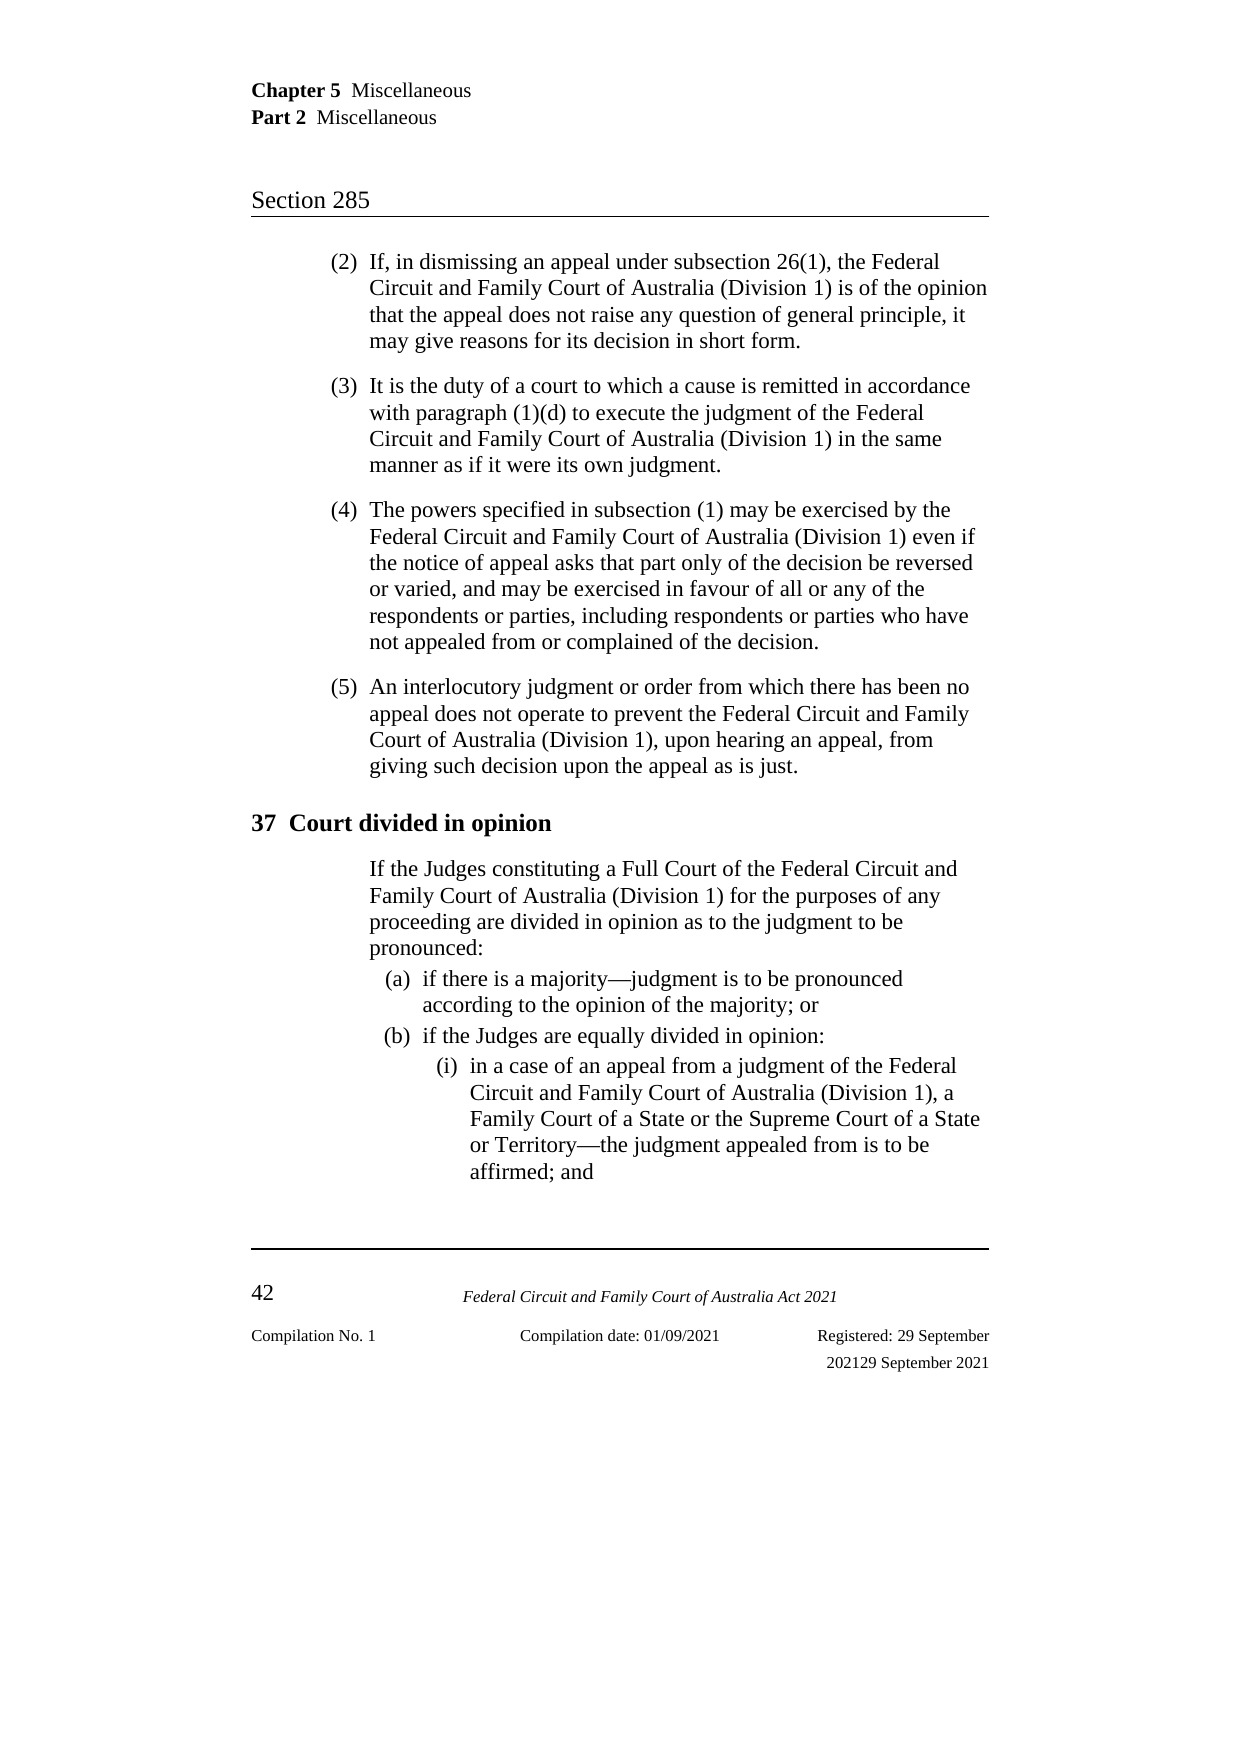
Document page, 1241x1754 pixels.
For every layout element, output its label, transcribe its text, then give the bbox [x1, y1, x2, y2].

text (a) if there is a majority—judgment is to be pronounced according to the opinion of the majority; or [251, 965, 989, 1018]
text (3) It is the duty of a court to which a cause is remitted in accordance with paragraph (1)(d) to execute the judgment of the Federal Circuit and Family Court of Australia (Division 1) in the same manner as if it were its own judgment. [251, 372, 989, 478]
text (5) An interlocutory judgment or order from which there has been no appeal does not operate to prevent the Federal Circuit and Family Court of Australia (Division 1), upon hearing an appeal, from giving such decision upon the appeal as is just. [251, 673, 989, 779]
text (4) The powers specified in subsection (1) may be exercised by the Federal Circuit and Family Court of Australia (Division 1) even if the notice of appeal asks that part only of the decision be reversed or varied, and may be exercised in favour of all or any of the respondents or parties, including respondents or parties who have not appealed from or complained of the decision. [251, 496, 989, 654]
text (2) If, in dismissing an appeal under subsection 26(1), the Federal Circuit and Family Court of Australia (Division 1) is of the opinion that the appeal does not raise any question of general principle, it may give reasons for its decision in short form. [251, 248, 989, 353]
text (b) if the Judges are equally divided in opinion: [251, 1022, 989, 1048]
text If the Judges constituting a Full Court of the Federal Circuit and Family Court of Australia (Division 1) for the purposes of any proceeding are divided in opinion as to the judgment to be pronounced: [251, 855, 989, 961]
text 37 Court divided in opinion [251, 808, 989, 837]
text (i) in a case of an appeal from a judgment of the Federal Circuit and Family Court of Australia (Division 1), a Family Court of a State or the Supreme Court of a State or Territory—the judgment appealed from is to be affirmed; and [251, 1052, 989, 1184]
